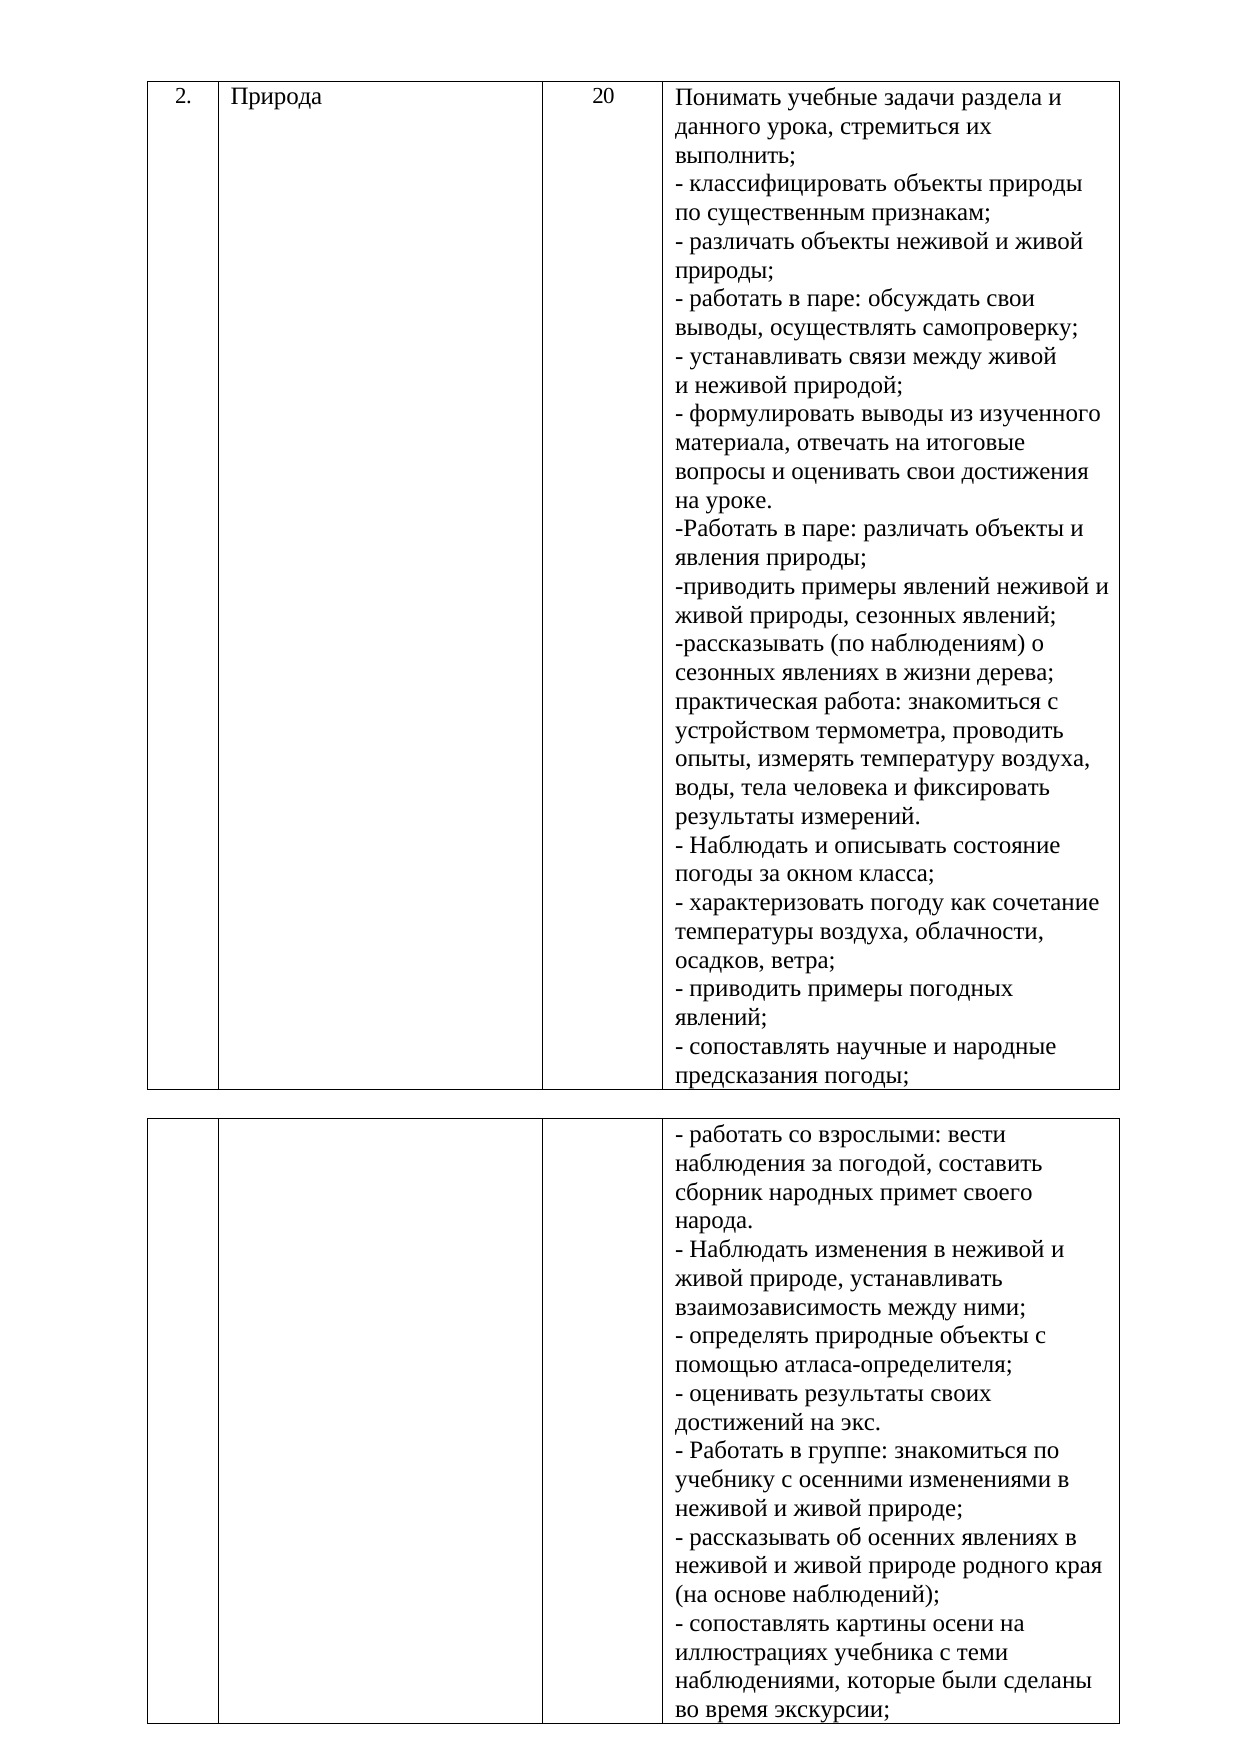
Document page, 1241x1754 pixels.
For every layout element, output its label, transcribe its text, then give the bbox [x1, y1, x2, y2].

table_header [543, 1119, 662, 1723]
table_header работать со взрослыми: вести наблюдения за погодой, составить сборник народных примет своего народа. Наблюдать изменения в неживой и живой природе, устанавливать взаимозависимость между ними; определять природные объекты с помощью атласа-определителя; оценивать результаты своих достижений на экс. Работать в группе: знакомиться по учебнику с осенними изменениями в неживой и живой природе; рассказывать об осенних явлениях в неживой и живой природе родного края (на основе наблюдений); сопоставлять картины осени на иллюстрациях учебника с теми наблюдениями, которые были сделаны во время экскурсии; [663, 1119, 1119, 1723]
table_cell 20 [543, 82, 662, 1088]
table_header [148, 1119, 218, 1723]
table_cell Понимать учебные задачи раздела и данного урока, стремиться их выполнить; классифицировать объекты природы по существенным признакам; различать объекты неживой и живой природы; работать в паре: обсуждать свои выводы, осуществлять самопроверку; устанавливать связи между живой и неживой природой; формулировать выводы из изученного материала, отвечать на итоговые вопросы и оценивать свои достижения на уроке. -Работать в паре: различать объекты и явления природы; -приводить примеры явлений неживой и живой природы, сезонных явлений; -рассказывать (по наблюдениям) о сезонных явлениях в жизни дерева; практическая работа: знакомиться с устройством термометра, проводить опыты, измерять температуру воздуха, воды, тела человека и фиксировать результаты измерений. Наблюдать и описывать состояние погоды за окном класса; характеризовать погоду как сочетание температуры воздуха, облачности, осадков, ветра; приводить примеры погодных явлений; сопоставлять научные и народные предсказания погоды; [663, 82, 1119, 1088]
table_header [219, 1119, 542, 1723]
table_cell Природа [219, 82, 542, 1088]
table_cell 2. [148, 82, 218, 1088]
